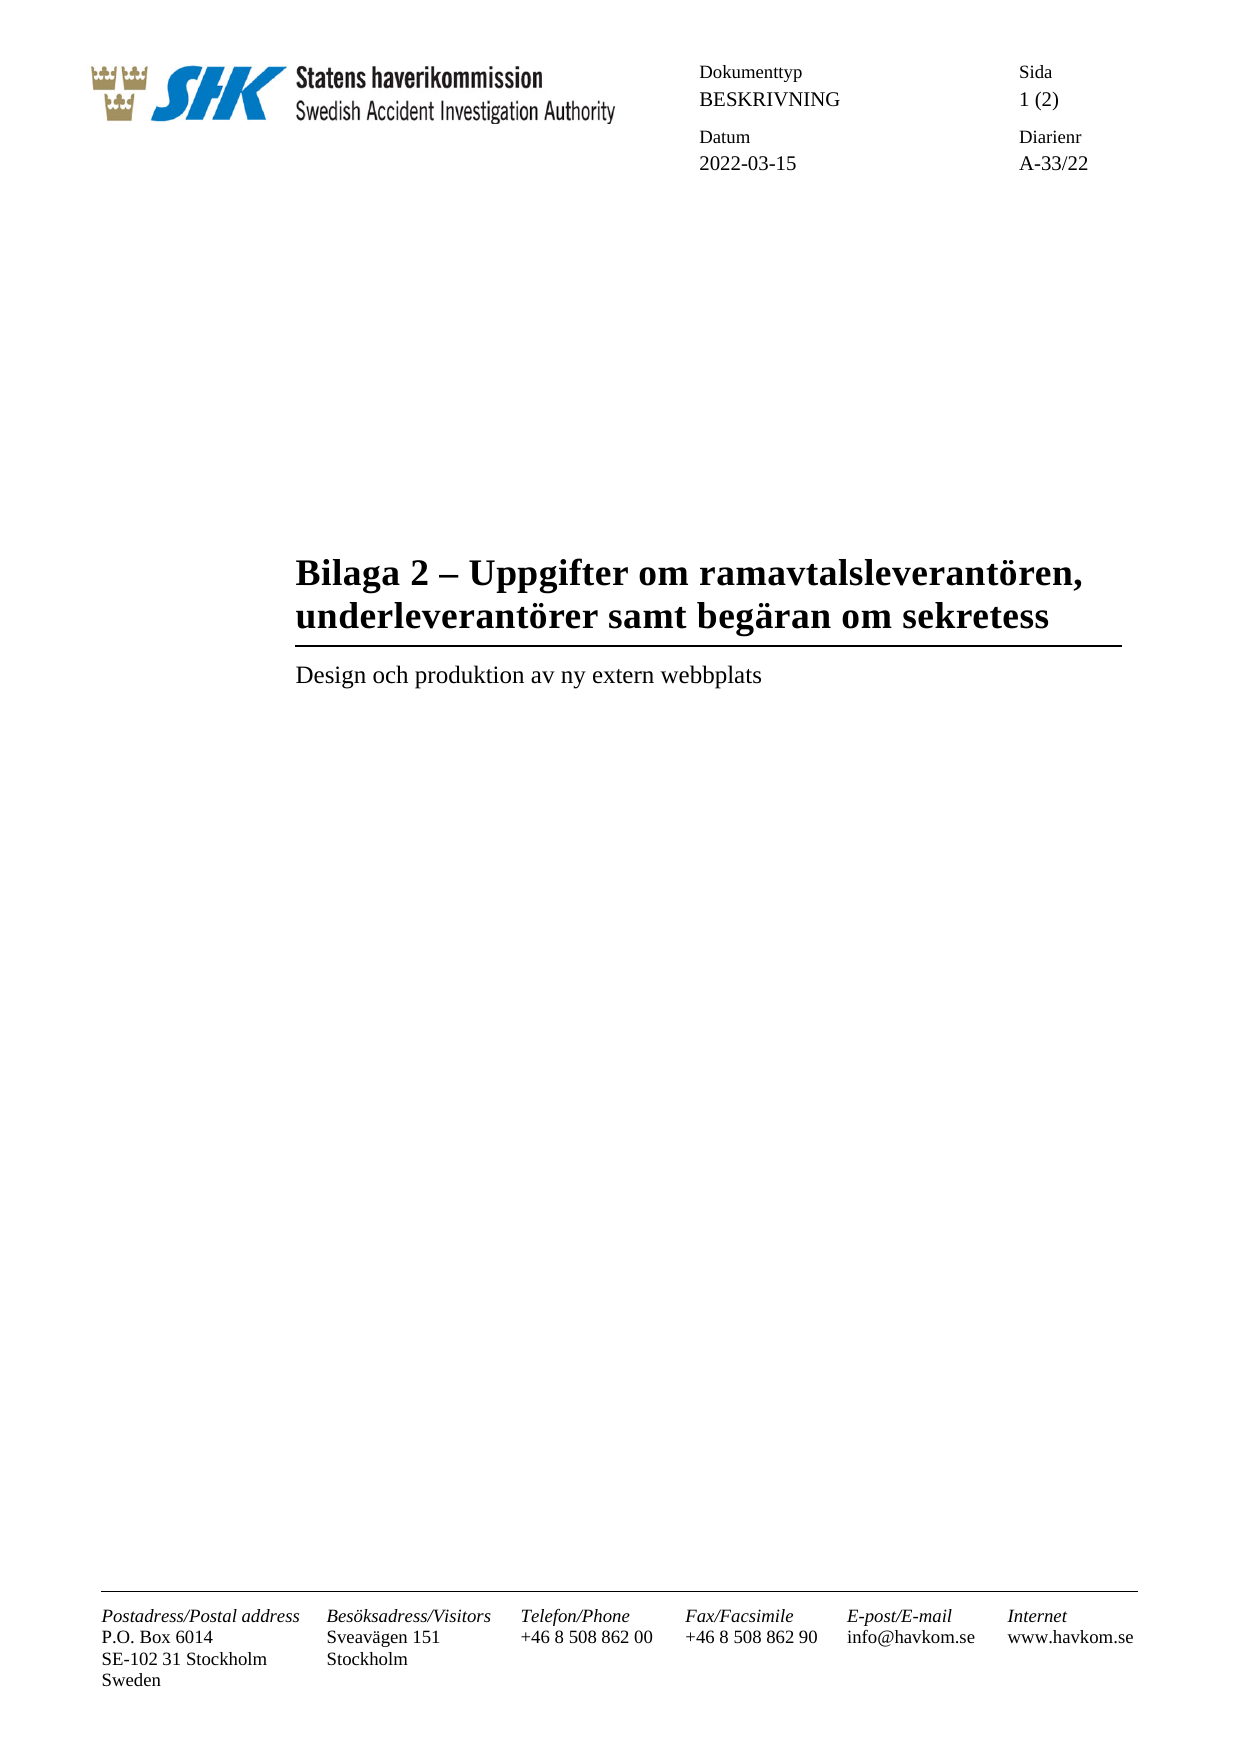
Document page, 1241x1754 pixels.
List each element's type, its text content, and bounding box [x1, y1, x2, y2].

text Design och produktion av ny extern webbplats [295, 660, 1122, 689]
picture [80, 59, 628, 124]
title Bilaga 2 – Uppgifter om ramavtalsleverantören, underleverantörer samt begäran om sekretess [295, 551, 1122, 645]
